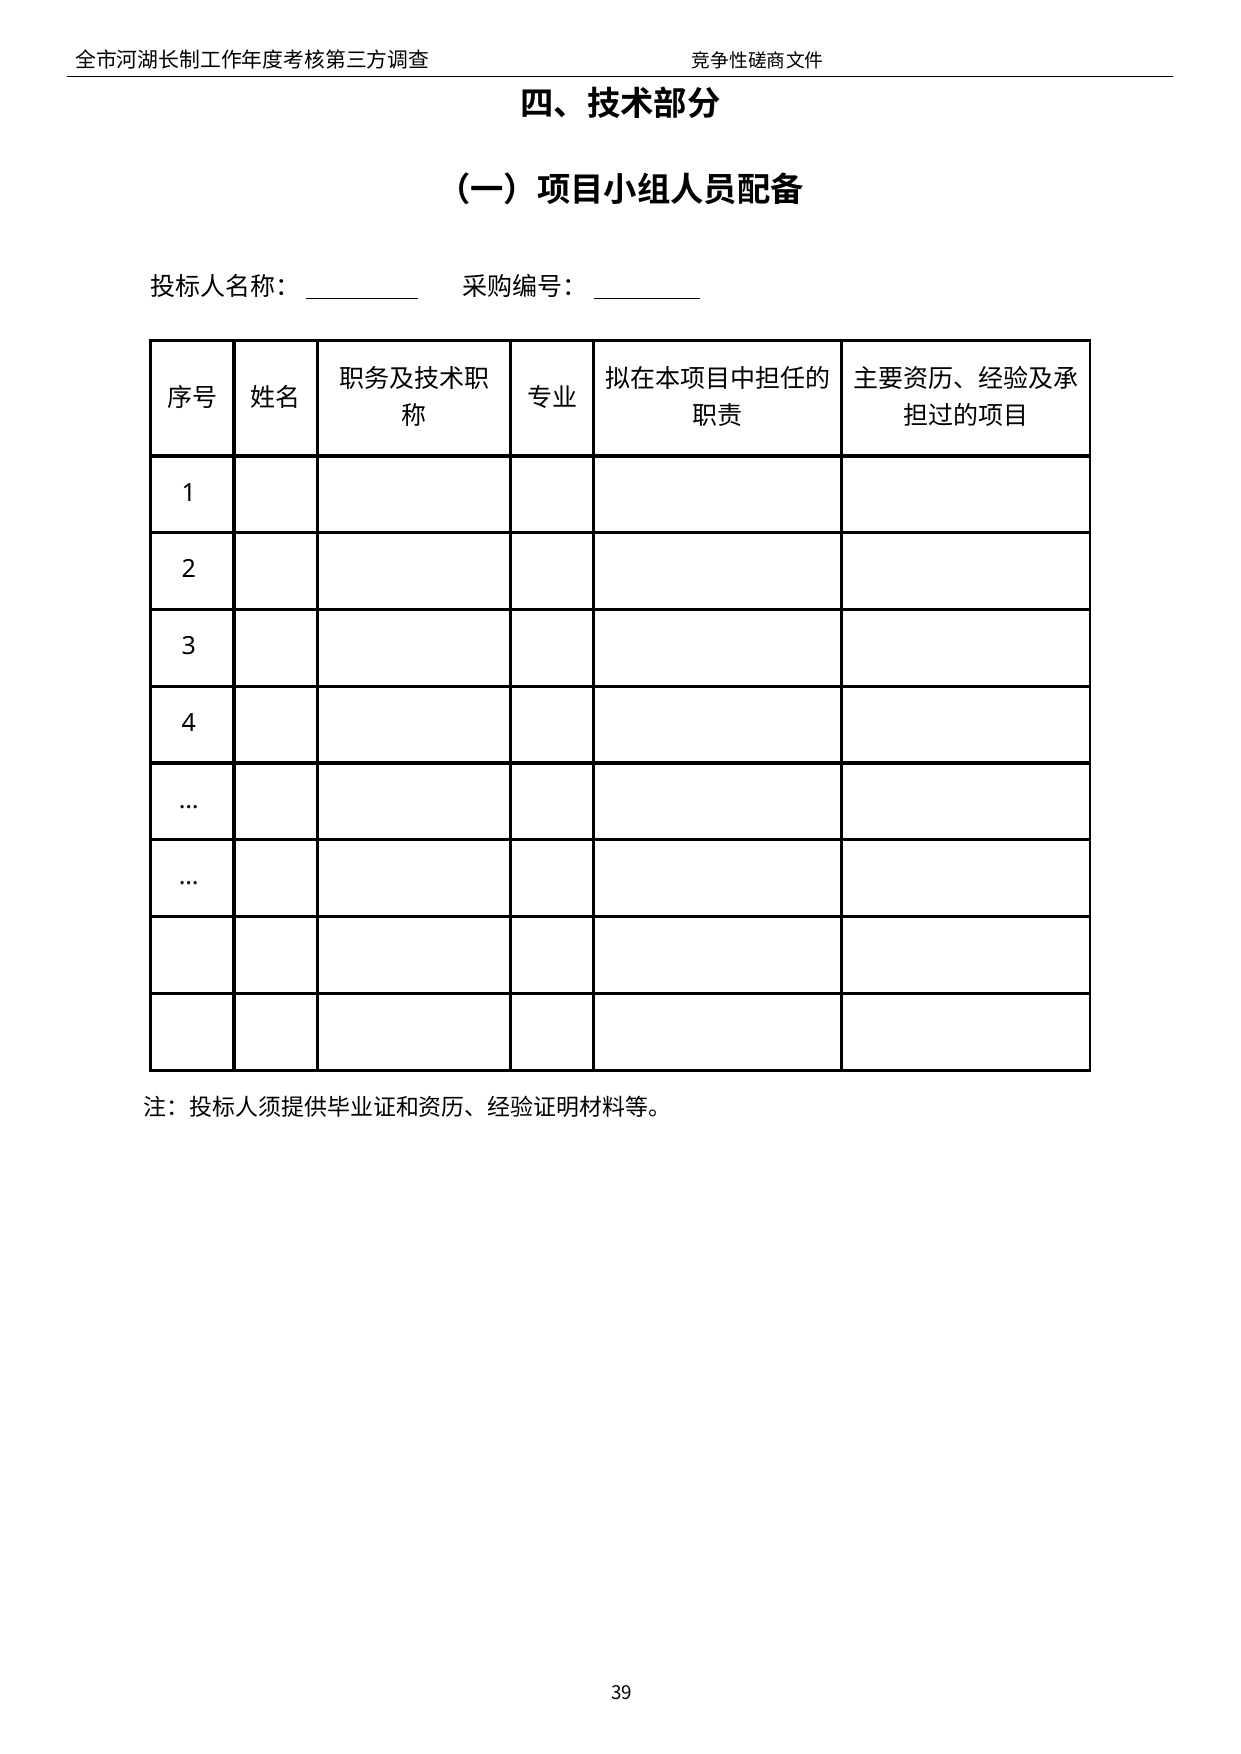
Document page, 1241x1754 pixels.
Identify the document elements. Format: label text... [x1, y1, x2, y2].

table_cell [512, 688, 592, 761]
table_header 主要资历、经验及承担过的项目 [843, 342, 1089, 454]
subtitle 四、技术部分 [75, 77, 1165, 125]
table_cell … [152, 765, 232, 838]
table_cell [319, 765, 509, 838]
table_cell [595, 765, 840, 838]
table_cell [595, 918, 840, 992]
table_cell 3 [152, 611, 232, 685]
table_cell [595, 688, 840, 761]
table_header 专业 [512, 342, 592, 454]
table_cell [512, 918, 592, 992]
table_cell [595, 534, 840, 608]
table_cell [843, 688, 1089, 761]
table_cell [512, 458, 592, 531]
table_cell 1 [152, 458, 232, 531]
table_cell [512, 765, 592, 838]
table_cell [236, 918, 316, 992]
table_cell [236, 611, 316, 685]
table_cell [319, 918, 509, 992]
table_cell [843, 995, 1089, 1068]
table_cell … [152, 841, 232, 915]
table_cell [843, 918, 1089, 992]
table_cell 4 [152, 688, 232, 761]
table_cell [843, 841, 1089, 915]
text 投标人名称： 采购编号： [75, 267, 1165, 303]
text 注：投标人须提供毕业证和资历、经验证明材料等。 [75, 1072, 1165, 1126]
subtitle （一）项目小组人员配备 [75, 158, 1165, 212]
table_cell [319, 995, 509, 1068]
table_cell [595, 841, 840, 915]
table_cell [236, 458, 316, 531]
table_cell [236, 688, 316, 761]
table_cell [319, 611, 509, 685]
table_cell [236, 534, 316, 608]
table_cell [843, 534, 1089, 608]
table_cell [512, 534, 592, 608]
table_cell [843, 458, 1089, 531]
table_cell [595, 995, 840, 1068]
table_header 拟在本项目中担任的职责 [595, 342, 840, 454]
table_cell [843, 611, 1089, 685]
table_cell [319, 458, 509, 531]
table_header 职务及技术职称 [319, 342, 509, 454]
table_cell [236, 765, 316, 838]
table_cell [236, 995, 316, 1068]
table_cell [595, 458, 840, 531]
table_cell [236, 841, 316, 915]
table_cell [843, 765, 1089, 838]
table_header 姓名 [236, 342, 316, 454]
table_cell [595, 611, 840, 685]
table_cell [319, 841, 509, 915]
table_cell 2 [152, 534, 232, 608]
table_cell [319, 534, 509, 608]
table_cell [152, 995, 232, 1068]
table_cell [512, 995, 592, 1068]
table_cell [512, 841, 592, 915]
table_cell [512, 611, 592, 685]
table_cell [319, 688, 509, 761]
table_cell [152, 918, 232, 992]
table_header 序号 [152, 342, 232, 454]
